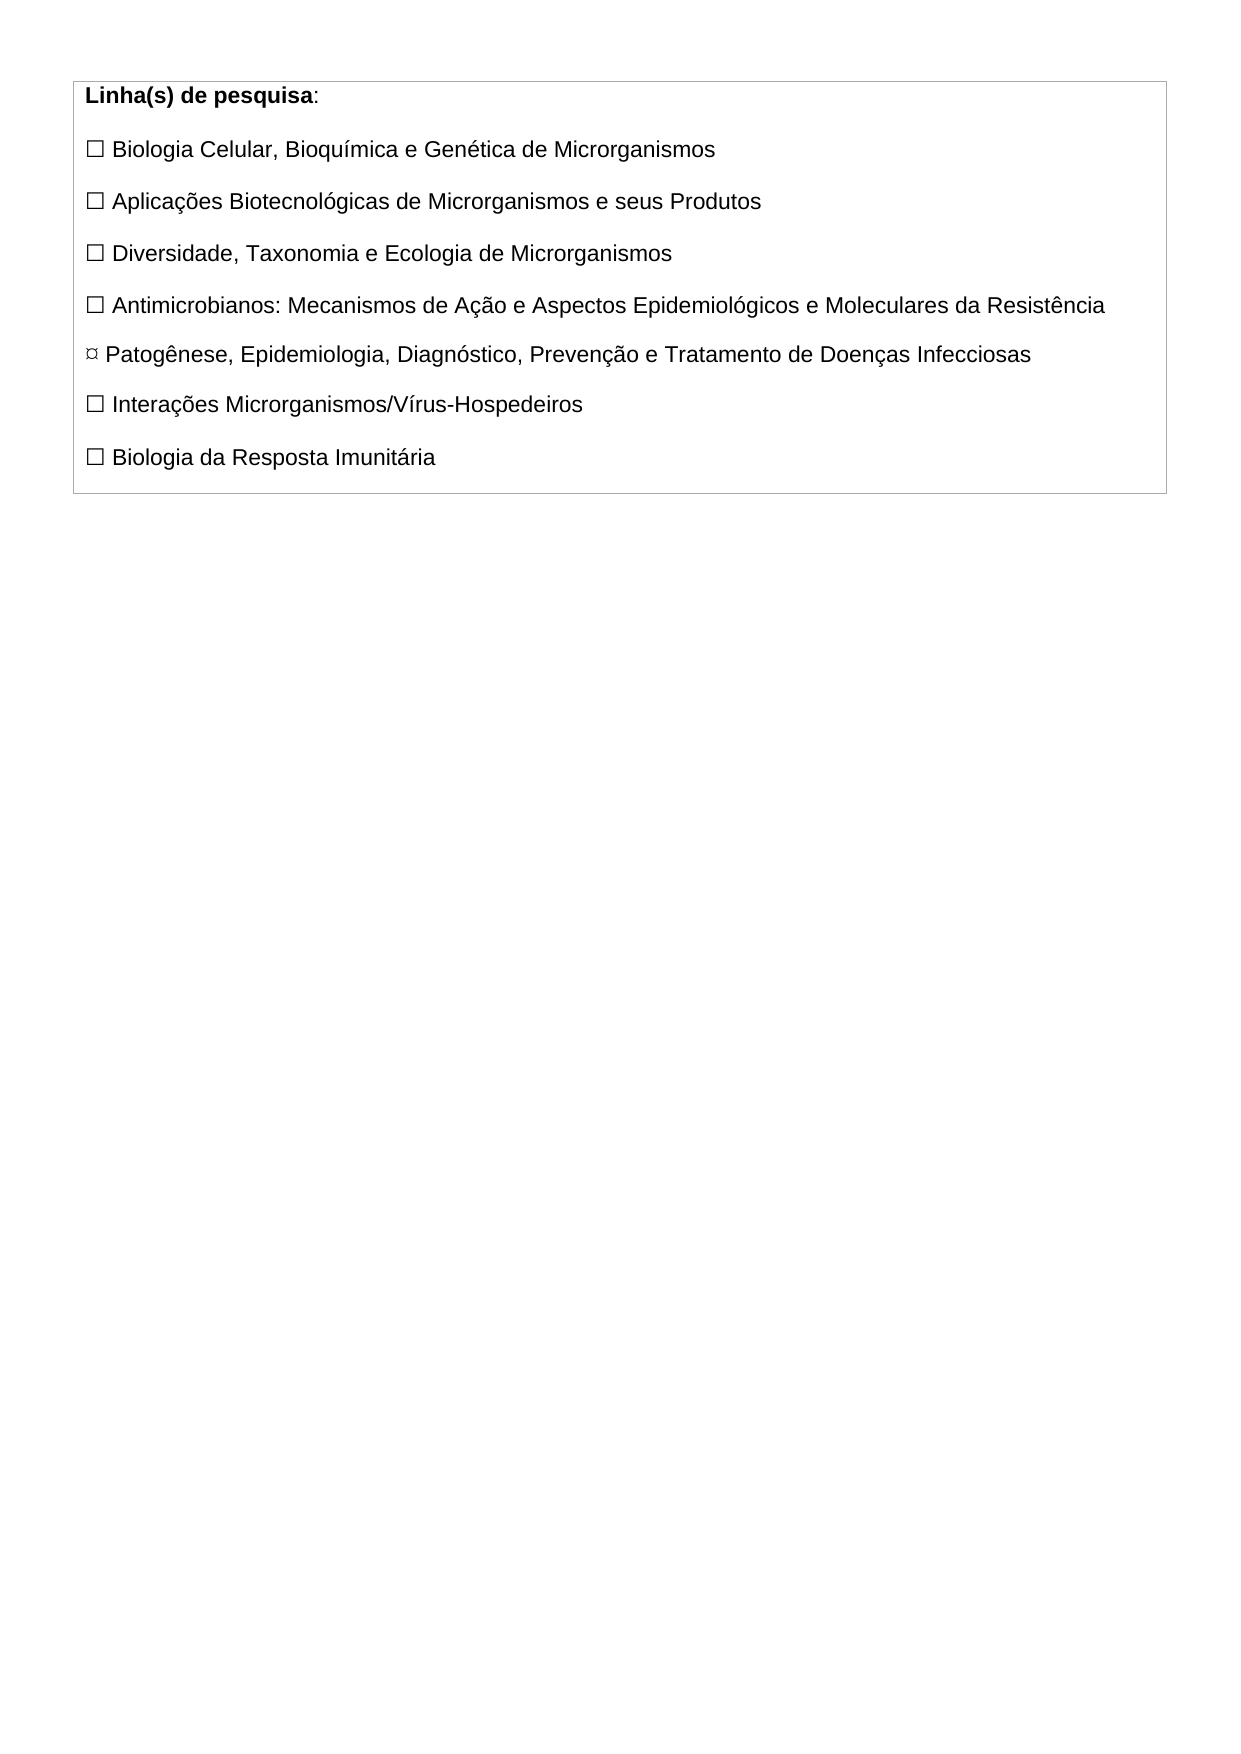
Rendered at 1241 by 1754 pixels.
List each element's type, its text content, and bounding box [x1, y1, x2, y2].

table_cell Linha(s) de pesquisa: Biologia Celular, Bioquímica e Genética de Microrganismos Aplicações Biotecnológicas de Microrganismos e seus Produtos Diversidade, Taxonomia e Ecologia de Microrganismos Antimicrobianos: Mecanismos de Ação e Aspectos Epidemiológicos e Moleculares da Resistência Patogênese, Epidemiologia, Diagnóstico, Prevenção e Tratamento de Doenças Infecciosas Interações Microrganismos/Vírus-Hospedeiros Biologia da Resposta Imunitária [74, 82, 1166, 493]
